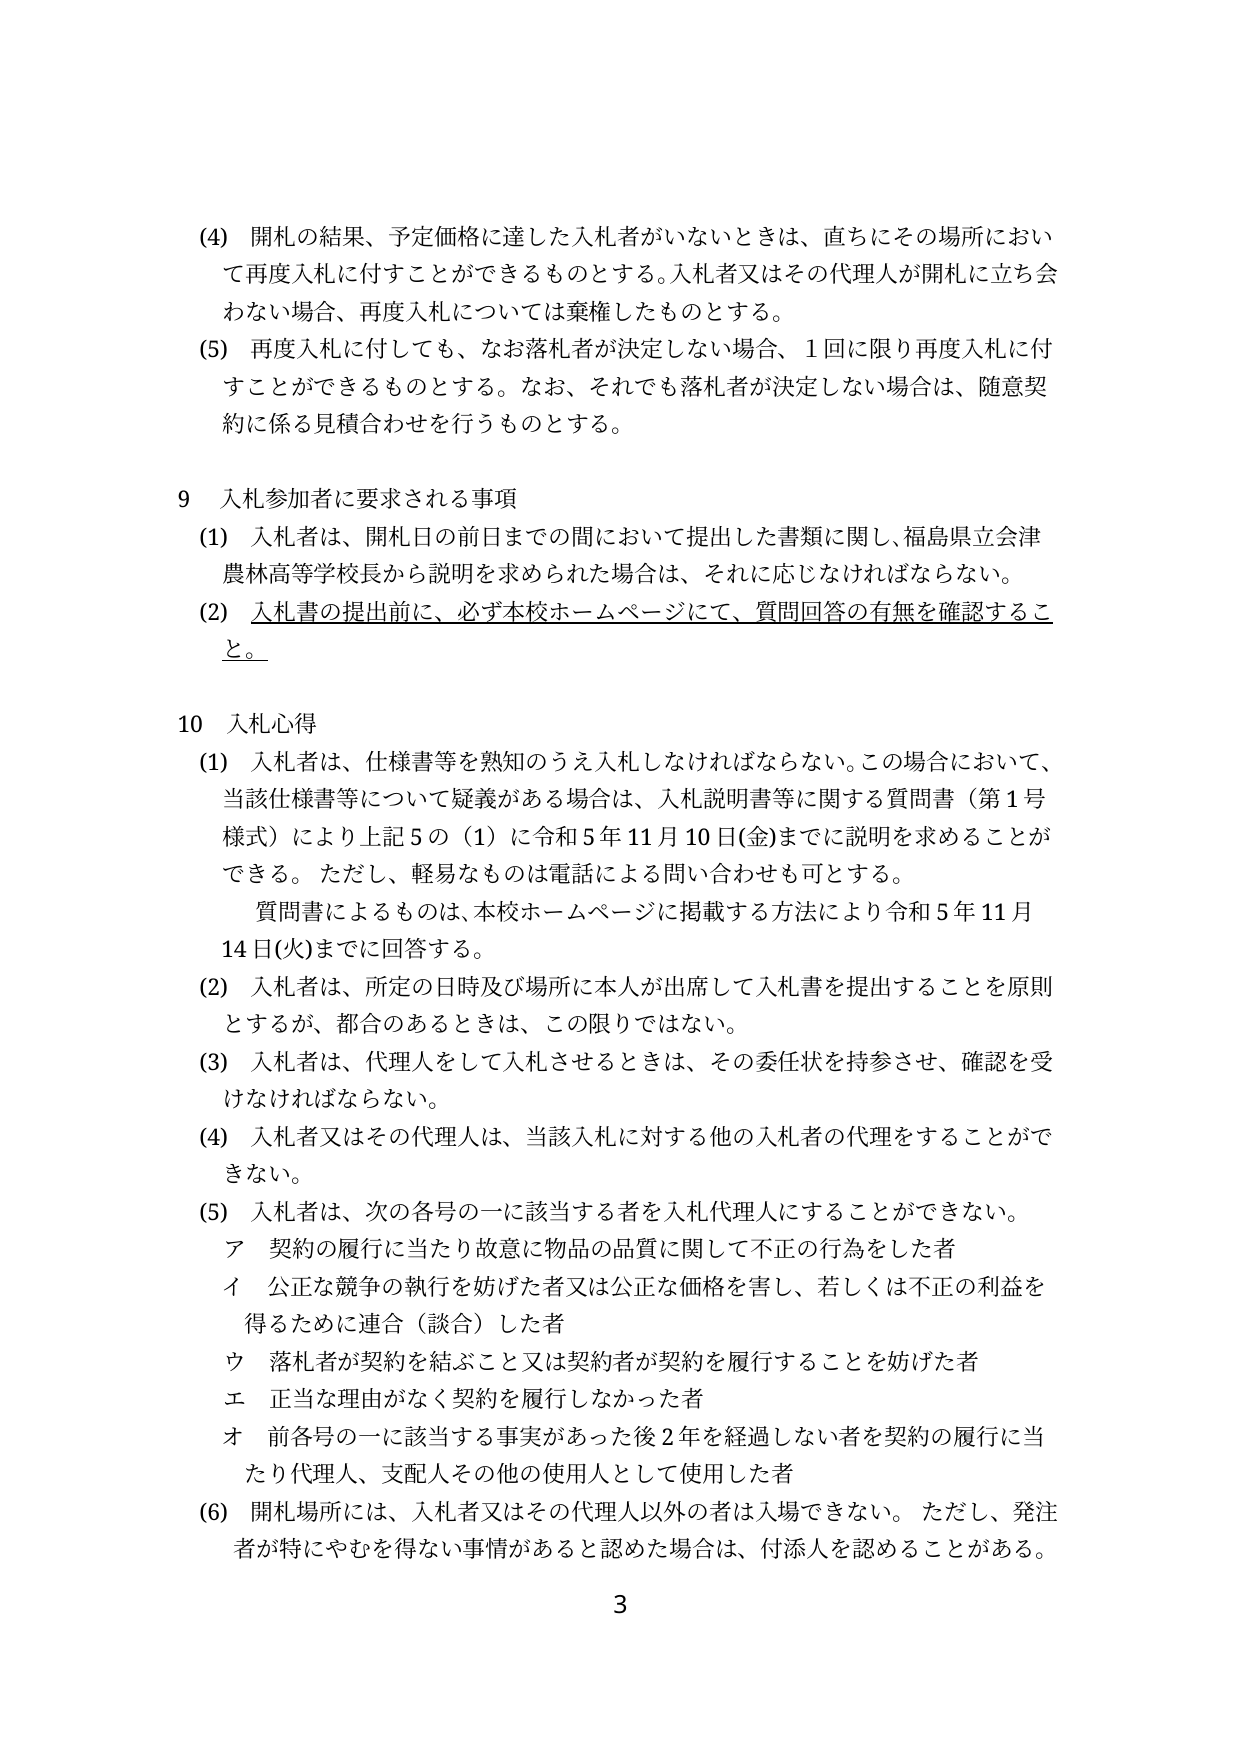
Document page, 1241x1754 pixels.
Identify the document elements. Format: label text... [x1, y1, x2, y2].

text (4) 開札の結果、予定価格に達した入札者がいないときは、直ちにその場所において再度入札に付すことができるものとする｡入札者又はその代理人が開札に立ち会わない場合、再度入札については棄権したものとする。 [199, 217, 1063, 329]
text (6) 開札場所には、入札者又はその代理人以外の者は入場できない。 ただし、発注者が特にやむを得ない事情があると認めた場合は、付添人を認めることがある。 [199, 1492, 1063, 1567]
text エ 正当な理由がなく契約を履行しなかった者 [177, 1379, 1063, 1417]
text (3) 入札者は、代理人をして入札させるときは、その委任状を持参させ、確認を受けなければならない。 [199, 1042, 1063, 1117]
text 10 入札心得 [177, 704, 1063, 742]
text ウ 落札者が契約を結ぶこと又は契約者が契約を履行することを妨げた者 [177, 1342, 1063, 1379]
text (4) 入札者又はその代理人は、当該入札に対する他の入札者の代理をすることができない。 [199, 1117, 1063, 1192]
text (1) 入札者は、開札日の前日までの間において提出した書類に関し､福島県立会津農林高等学校長から説明を求められた場合は、それに応じなければならない。 [199, 517, 1063, 592]
text 9 入札参加者に要求される事項 [177, 479, 1063, 517]
text (2) 入札者は、所定の日時及び場所に本人が出席して入札書を提出することを原則とするが、都合のあるときは、この限りではない。 [199, 967, 1063, 1042]
text イ 公正な競争の執行を妨げた者又は公正な価格を害し、若しくは不正の利益を得るために連合（談合）した者 [221, 1267, 1063, 1342]
text (5) 再度入札に付しても、なお落札者が決定しない場合、１回に限り再度入札に付すことができるものとする。なお、それでも落札者が決定しない場合は、随意契約に係る見積合わせを行うものとする。 [199, 329, 1063, 442]
text ア 契約の履行に当たり故意に物品の品質に関して不正の行為をした者 [177, 1229, 1063, 1267]
text (1) 入札者は、仕様書等を熟知のうえ入札しなければならない｡この場合において、当該仕様書等について疑義がある場合は、入札説明書等に関する質問書（第1号様式）により上記5の（1）に令和5年11月10日(金)までに説明を求めることができる。 ただし、軽易なものは電話による問い合わせも可とする。 [199, 742, 1063, 892]
text 質問書によるものは､本校ホームページに掲載する方法により令和5年11月14日(火)までに回答する。 [221, 892, 1063, 967]
text (2) 入札書の提出前に、必ず本校ホームページにて、質問回答の有無を確認すること。 [199, 592, 1063, 667]
text オ 前各号の一に該当する事実があった後2年を経過しない者を契約の履行に当たり代理人、支配人その他の使用人として使用した者 [221, 1417, 1063, 1492]
text (5) 入札者は、次の各号の一に該当する者を入札代理人にすることができない。 [199, 1192, 1063, 1229]
